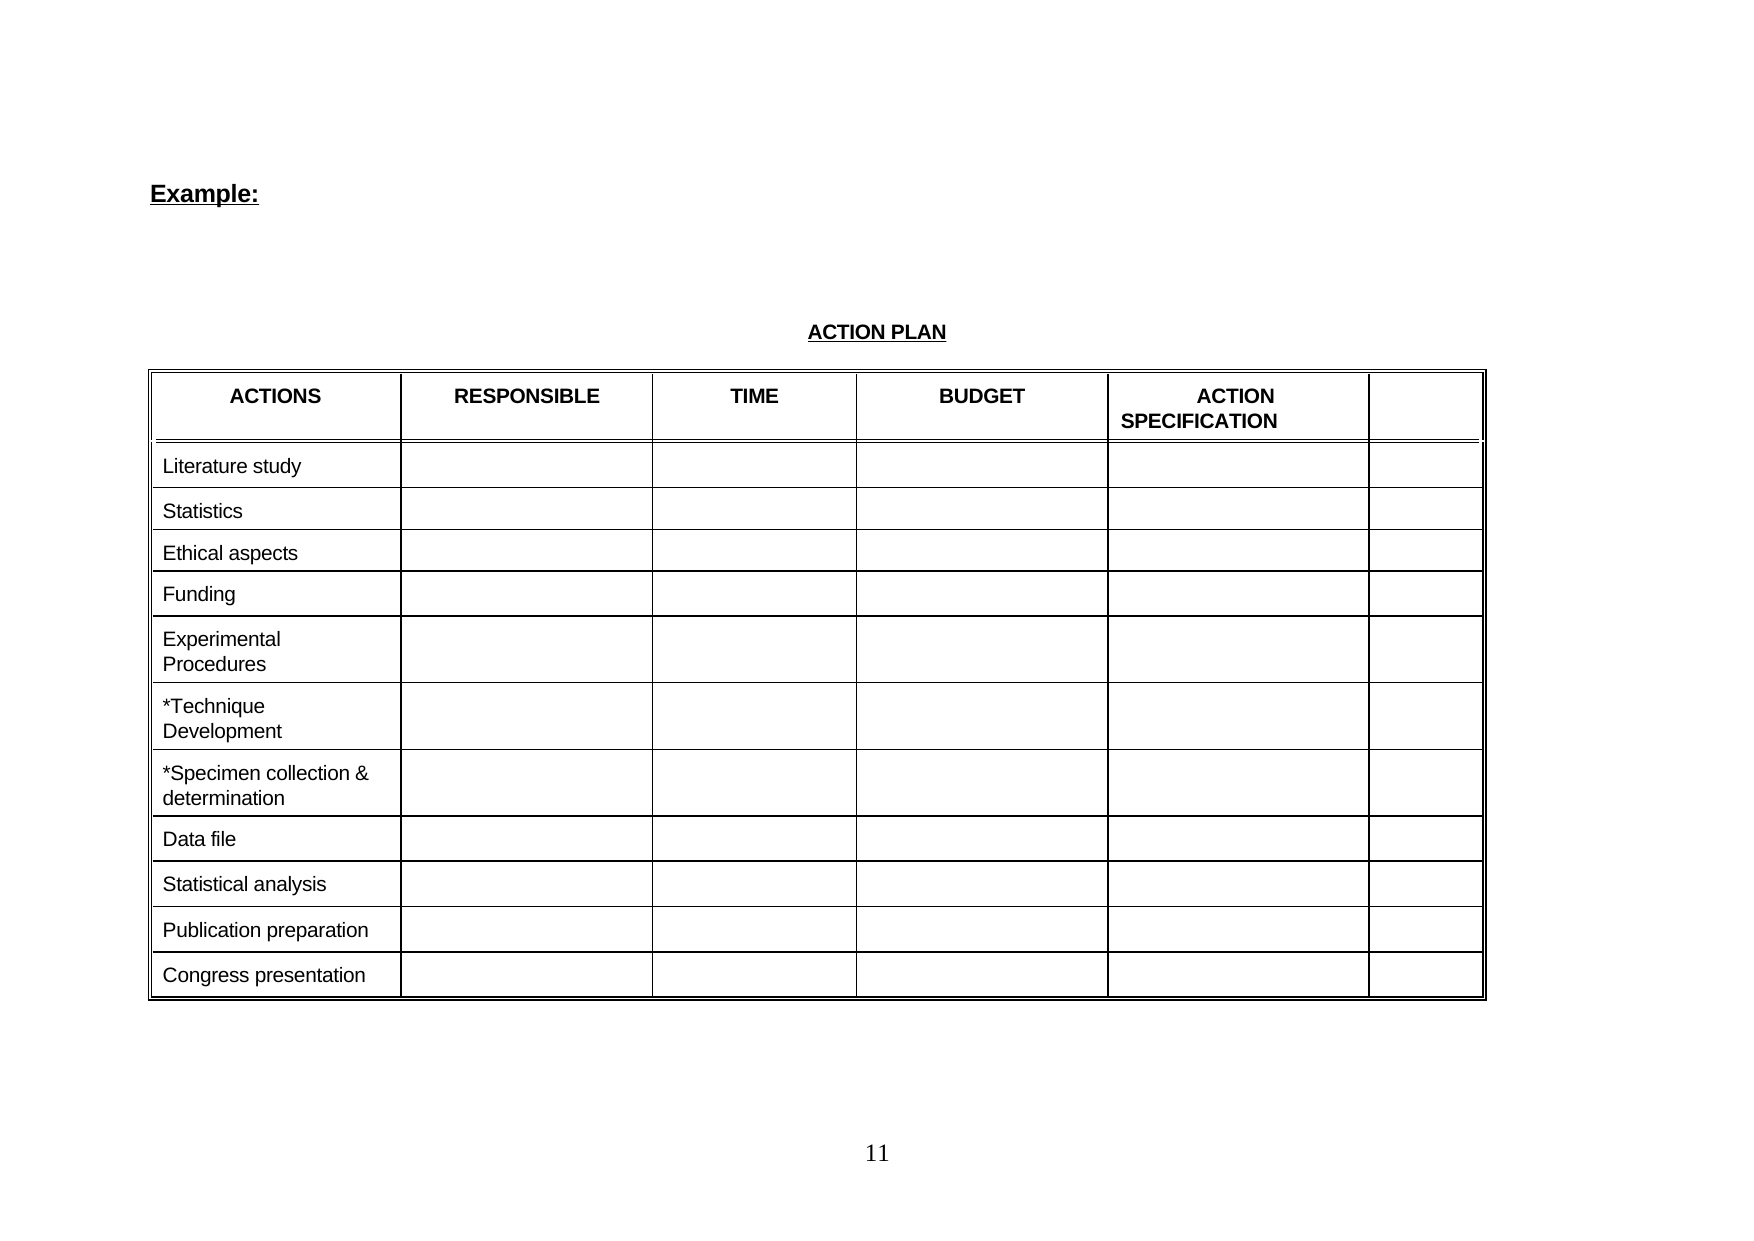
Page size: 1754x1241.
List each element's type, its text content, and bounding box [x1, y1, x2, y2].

table_header TIME [653, 373, 856, 438]
table_header BUDGET [857, 373, 1108, 438]
table_cell [653, 750, 856, 815]
table_cell [402, 617, 652, 682]
table_cell [402, 907, 652, 951]
table_cell [1370, 953, 1482, 996]
table_cell [653, 572, 856, 615]
table_cell [1109, 530, 1368, 570]
table_cell [1370, 817, 1482, 860]
table_cell [1109, 817, 1368, 860]
table_cell [402, 862, 652, 906]
table_cell [1109, 572, 1368, 615]
table_cell [402, 683, 652, 748]
table_cell Experimental Procedures [152, 616, 400, 682]
table_header ACTION SPECIFICATION [1109, 373, 1369, 438]
table_cell [1370, 439, 1484, 487]
table_cell [402, 572, 652, 615]
table_cell [653, 817, 856, 860]
table_cell [857, 862, 1107, 906]
table_cell [402, 443, 652, 487]
table_cell [857, 443, 1107, 487]
table_cell [857, 530, 1107, 570]
table_cell [402, 953, 652, 996]
table_cell [1109, 862, 1368, 906]
table_cell Ethical aspects [152, 530, 400, 570]
table_cell [1370, 683, 1482, 748]
table_cell [653, 862, 856, 906]
table_cell [857, 683, 1107, 748]
table_header [1370, 373, 1482, 438]
table_cell [857, 953, 1107, 996]
table_cell [1109, 953, 1368, 996]
table_cell [402, 750, 652, 815]
table_cell [1370, 907, 1482, 951]
table_cell [653, 907, 856, 951]
table_cell Literature study [150, 439, 400, 487]
table_cell [857, 617, 1107, 682]
table_cell [653, 617, 856, 682]
table_cell [1370, 750, 1482, 815]
table_cell [1370, 488, 1482, 528]
table_cell [402, 530, 652, 570]
table_cell [1109, 907, 1368, 951]
table_cell Statistics [152, 488, 400, 528]
table_cell [1109, 750, 1368, 815]
table_cell [857, 750, 1107, 815]
table_cell [653, 530, 856, 570]
table_cell [1109, 443, 1368, 487]
table_cell [857, 572, 1107, 615]
table_cell [857, 907, 1107, 951]
table_cell [653, 683, 856, 748]
table_cell Publication preparation [152, 907, 400, 951]
text Example: [150, 179, 1604, 207]
table_header RESPONSIBLE [402, 373, 652, 438]
table_cell [1370, 572, 1482, 615]
table_cell [653, 443, 856, 487]
table_cell [1109, 683, 1368, 748]
table_cell [402, 817, 652, 860]
table_cell Congress presentation [152, 952, 400, 996]
table_cell [1109, 617, 1368, 682]
table_cell [1370, 617, 1482, 682]
table_cell [402, 488, 652, 528]
table_cell [857, 488, 1107, 528]
table_cell [1370, 530, 1482, 570]
table_cell [1109, 488, 1368, 528]
table_cell Statistical analysis [152, 861, 400, 906]
text ACTION PLAN [150, 319, 1604, 344]
table_cell [857, 817, 1107, 860]
table_cell [1370, 862, 1482, 906]
table_cell Funding [152, 571, 400, 615]
table_cell *Technique Development [152, 683, 400, 748]
table_cell [653, 953, 856, 996]
table_cell [653, 488, 856, 528]
table_cell Data file [152, 816, 400, 860]
table_cell *Specimen collection & determination [152, 750, 400, 815]
table_header ACTIONS [152, 373, 401, 438]
